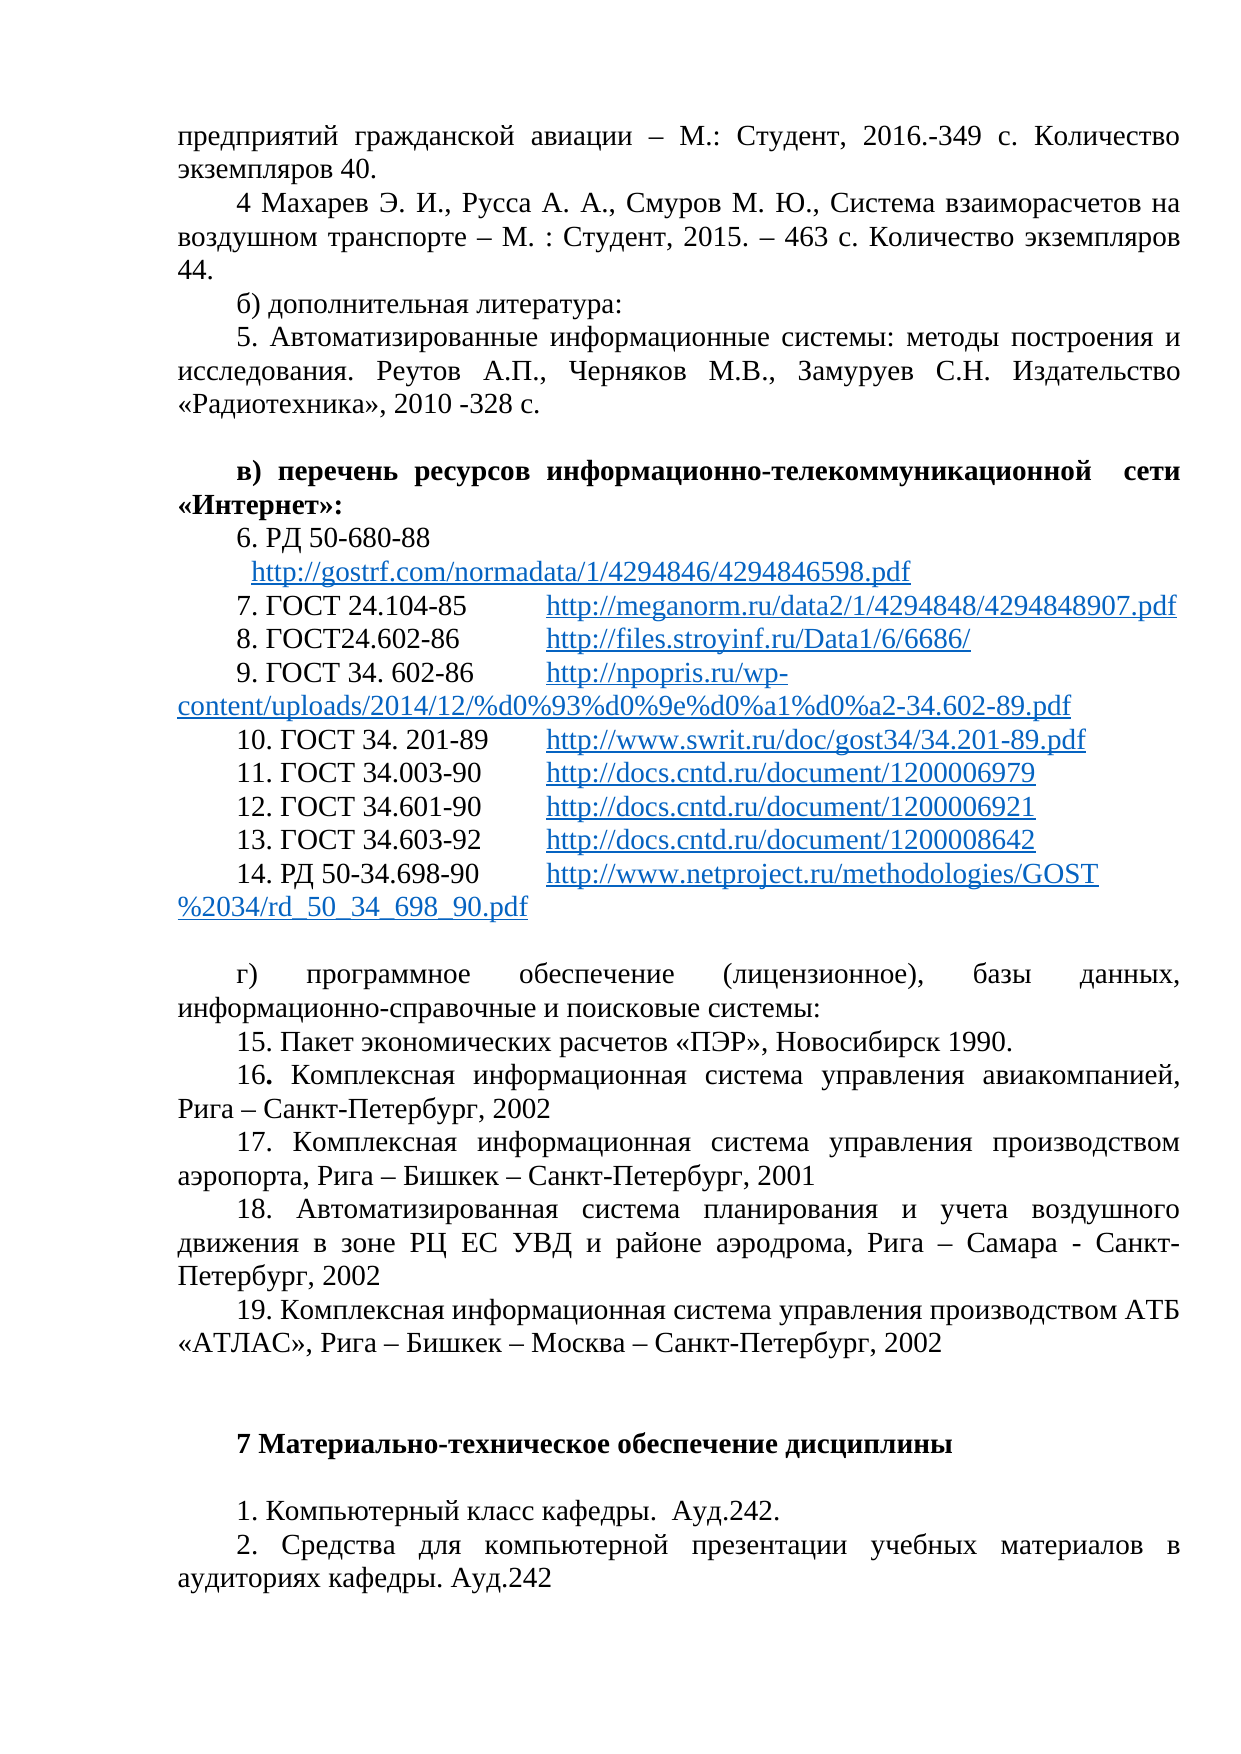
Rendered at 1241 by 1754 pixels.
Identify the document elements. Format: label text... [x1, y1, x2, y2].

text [177, 118, 1181, 185]
text в) перечень ресурсов информационно-телекоммуникационной сети «Интернет»: [177, 453, 1181, 521]
text 17. Комплексная информационная система управления производством аэропорта, Рига – Бишкек – Санкт-Петербург, 2001 [177, 1124, 1181, 1191]
text г) программное обеспечение (лицензионное), базы данных, информационно-справочные и поисковые системы: [177, 957, 1181, 1024]
text 10. ГОСТ 34. 201-89 http://www.swrit.ru/doc/gost34/34.201-89.pdf [177, 722, 1181, 755]
text 9. ГОСТ 34. 602-86 http://npopris.ru/wp-content/uploads/2014/12/%d0%93%d0%9e%d0%a1%d0%a2-34.602-89.pdf [177, 655, 1181, 722]
text 19. Комплексная информационная система управления производством АТБ «АТЛАС», Рига – Бишкек – Москва – Санкт-Петербург, 2002 [177, 1292, 1181, 1359]
text 11. ГОСТ 34.003-90 http://docs.cntd.ru/document/1200006979 [177, 755, 1181, 789]
text 15. Пакет экономических расчетов «ПЭР», Новосибирск 1990. [177, 1024, 1181, 1057]
text 7. ГОСТ 24.104-85 http://meganorm.ru/data2/1/4294848/4294848907.pdf [177, 588, 1181, 621]
text 12. ГОСТ 34.601-90 http://docs.cntd.ru/document/1200006921 [177, 789, 1181, 822]
text 16. Комплексная информационная система управления авиакомпанией, Рига – Санкт-Петербург, 2002 [177, 1057, 1181, 1124]
text 7 Материально-техническое обеспечение дисциплины [177, 1426, 1181, 1460]
text 4 Махарев Э. И., Русса А. А., Смуров М. Ю., Система взаиморасчетов на воздушном транспорте – М. : Студент, 2015. – 463 с. Количество экземпляров 44. [177, 185, 1181, 286]
text 18. Автоматизированная система планирования и учета воздушного движения в зоне РЦ ЕС УВД и районе аэродрома, Рига – Самара - Санкт-Петербург, 2002 [177, 1191, 1181, 1292]
text 14. РД 50-34.698-90 http://www.netproject.ru/methodologies/GOST%2034/rd_50_34_698_90.pdf [177, 856, 1181, 923]
text 6. РД 50-680-88 http://gostrf.com/normadata/1/4294846/4294846598.pdf [177, 521, 1181, 588]
text 2. Средства для компьютерной презентации учебных материалов в аудиториях кафедры. Ауд.242 [177, 1527, 1181, 1594]
text 8. ГОСТ24.602-86 http://files.stroyinf.ru/Data1/6/6686/ [177, 621, 1181, 655]
text б) дополнительная литература: [177, 286, 1181, 319]
text 5. Автоматизированные информационные системы: методы построения и исследования. Реутов А.П., Черняков М.В., Замуруев С.Н. Издательство «Радиотехника», 2010 -328 с. [177, 319, 1181, 420]
text 1. Компьютерный класс кафедры. Ауд.242. [177, 1493, 1181, 1527]
text 13. ГОСТ 34.603-92 http://docs.cntd.ru/document/1200008642 [177, 822, 1181, 856]
